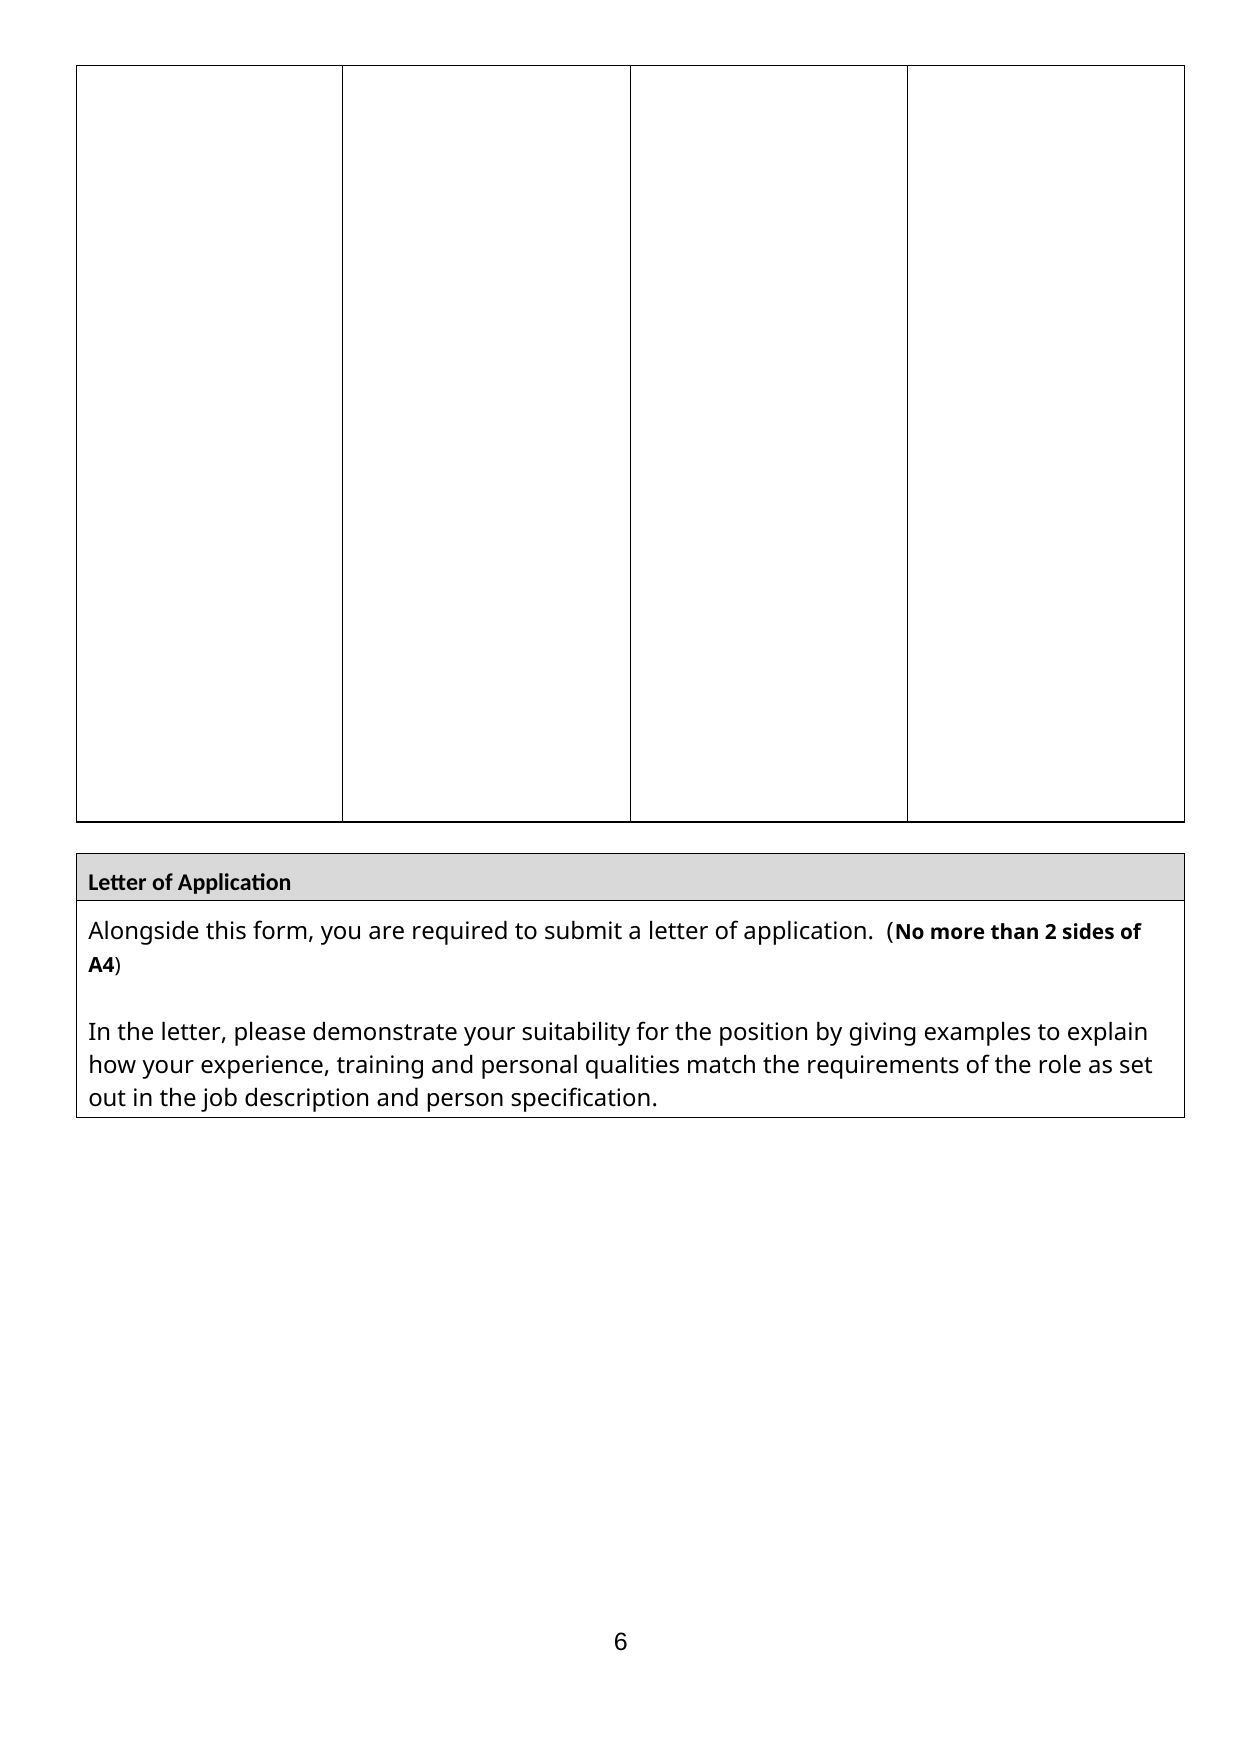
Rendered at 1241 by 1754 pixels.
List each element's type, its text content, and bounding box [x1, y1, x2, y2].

table_cell Alongside this form, you are required to submit a letter of application. (No more than 2 sides of A4) In the letter, please demonstrate your suitability for the position by giving examples to explain how your experience, training and personal qualities match the requirements of the role as set out in the job description and person specification. [77, 901, 1184, 1117]
table_cell [343, 66, 630, 821]
table_cell [631, 66, 907, 821]
table_cell [908, 66, 1184, 821]
table_header Letter of Application [77, 854, 1184, 900]
table_cell [77, 66, 342, 821]
